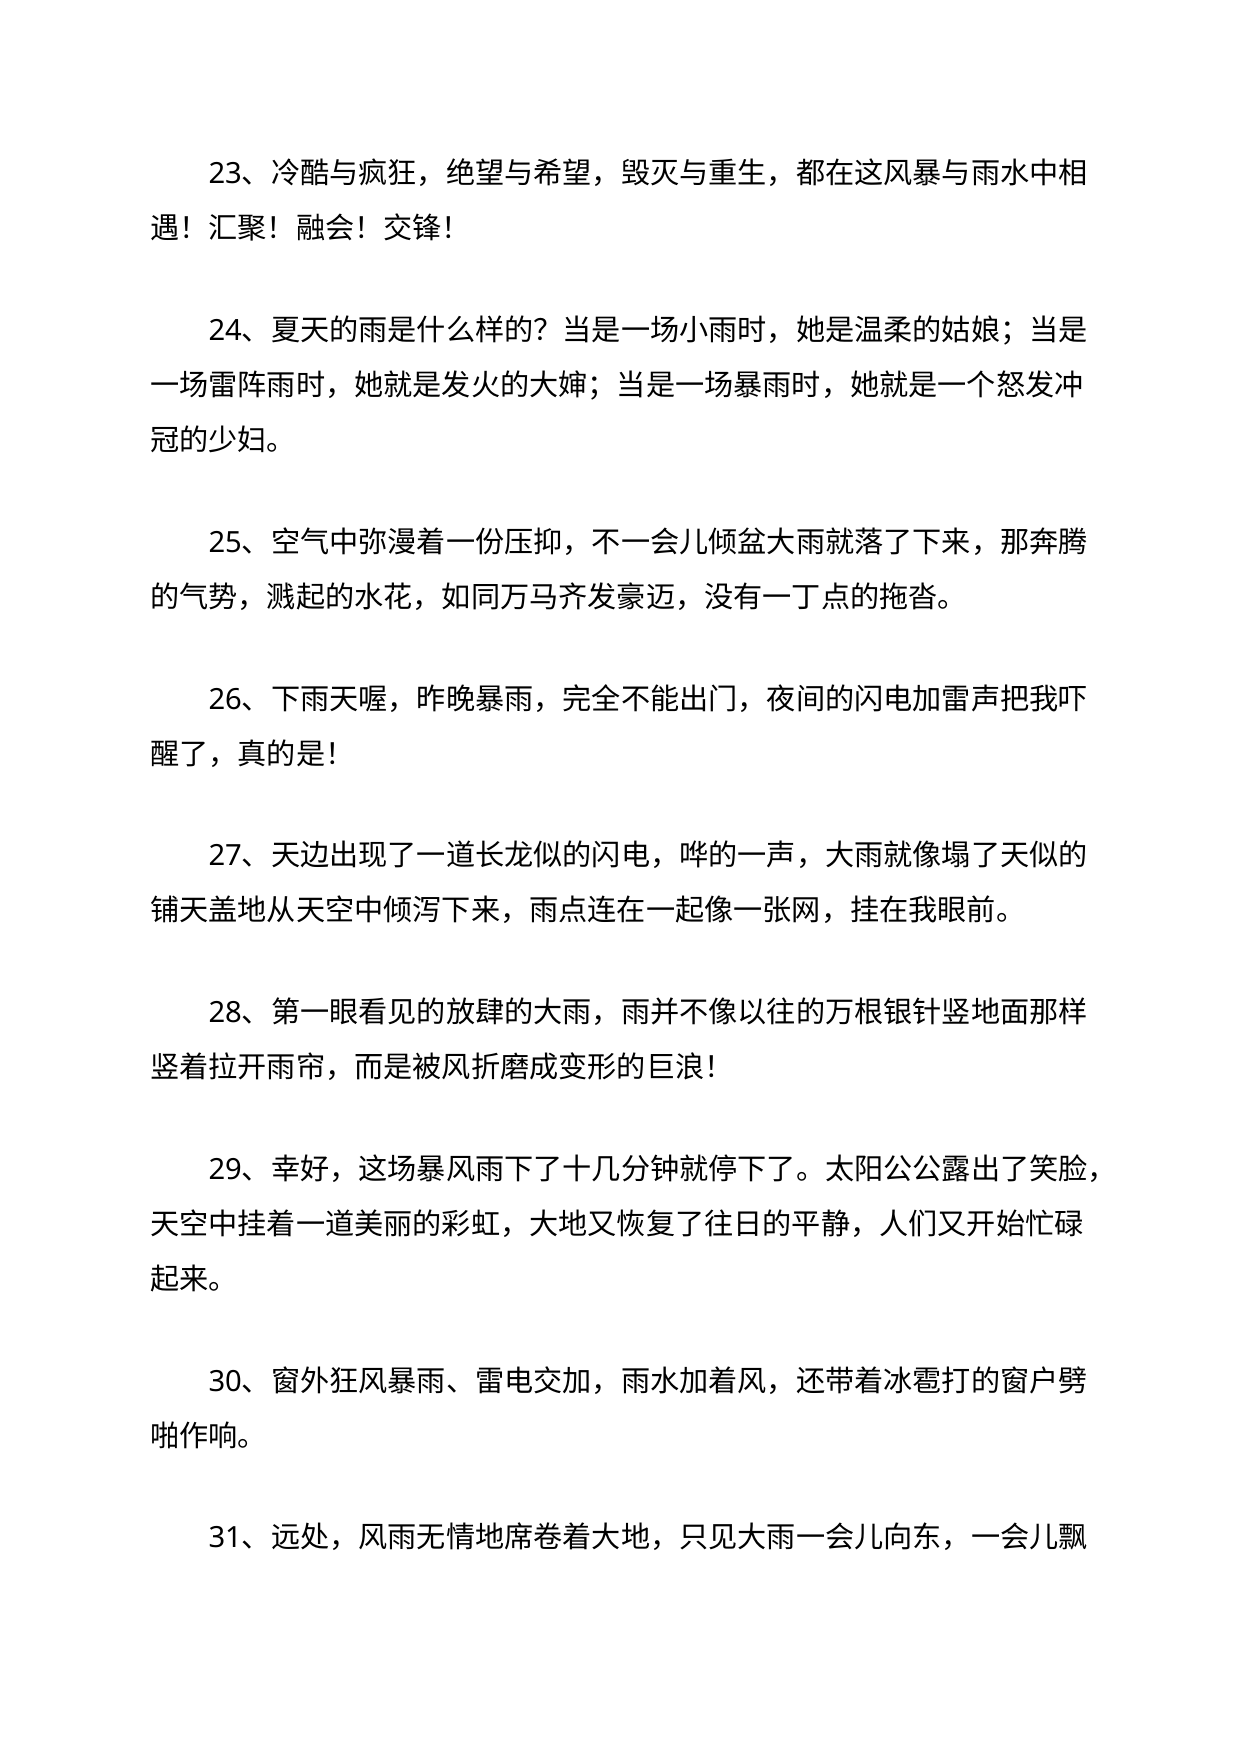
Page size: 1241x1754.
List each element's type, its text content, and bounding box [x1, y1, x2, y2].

text 24、夏天的雨是什么样的？当是一场小雨时，她是温柔的姑娘；当是一场雷阵雨时，她就是发火的大婶；当是一场暴雨时，她就是一个怒发冲冠的少妇。 [150, 307, 1090, 459]
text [150, 1514, 1090, 1556]
text 26、下雨天喔，昨晚暴雨，完全不能出门，夜间的闪电加雷声把我吓醒了，真的是！ [150, 675, 1090, 772]
text 29、幸好，这场暴风雨下了十几分钟就停下了。太阳公公露出了笑脸，天空中挂着一道美丽的彩虹，大地又恢复了往日的平静，人们又开始忙碌起来。 [150, 1146, 1090, 1298]
text 23、冷酷与疯狂，绝望与希望，毁灭与重生，都在这风暴与雨水中相遇！汇聚！融会！交锋！ [150, 150, 1090, 247]
text 27、天边出现了一道长龙似的闪电，哗的一声，大雨就像塌了天似的铺天盖地从天空中倾泻下来，雨点连在一起像一张网，挂在我眼前。 [150, 832, 1090, 929]
text 28、第一眼看见的放肆的大雨，雨并不像以往的万根银针竖地面那样竖着拉开雨帘，而是被风折磨成变形的巨浪！ [150, 989, 1090, 1086]
text 25、空气中弥漫着一份压抑，不一会儿倾盆大雨就落了下来，那奔腾的气势，溅起的水花，如同万马齐发豪迈，没有一丁点的拖沓。 [150, 518, 1090, 616]
text 30、窗外狂风暴雨、雷电交加，雨水加着风，还带着冰雹打的窗户劈啪作响。 [150, 1357, 1090, 1454]
